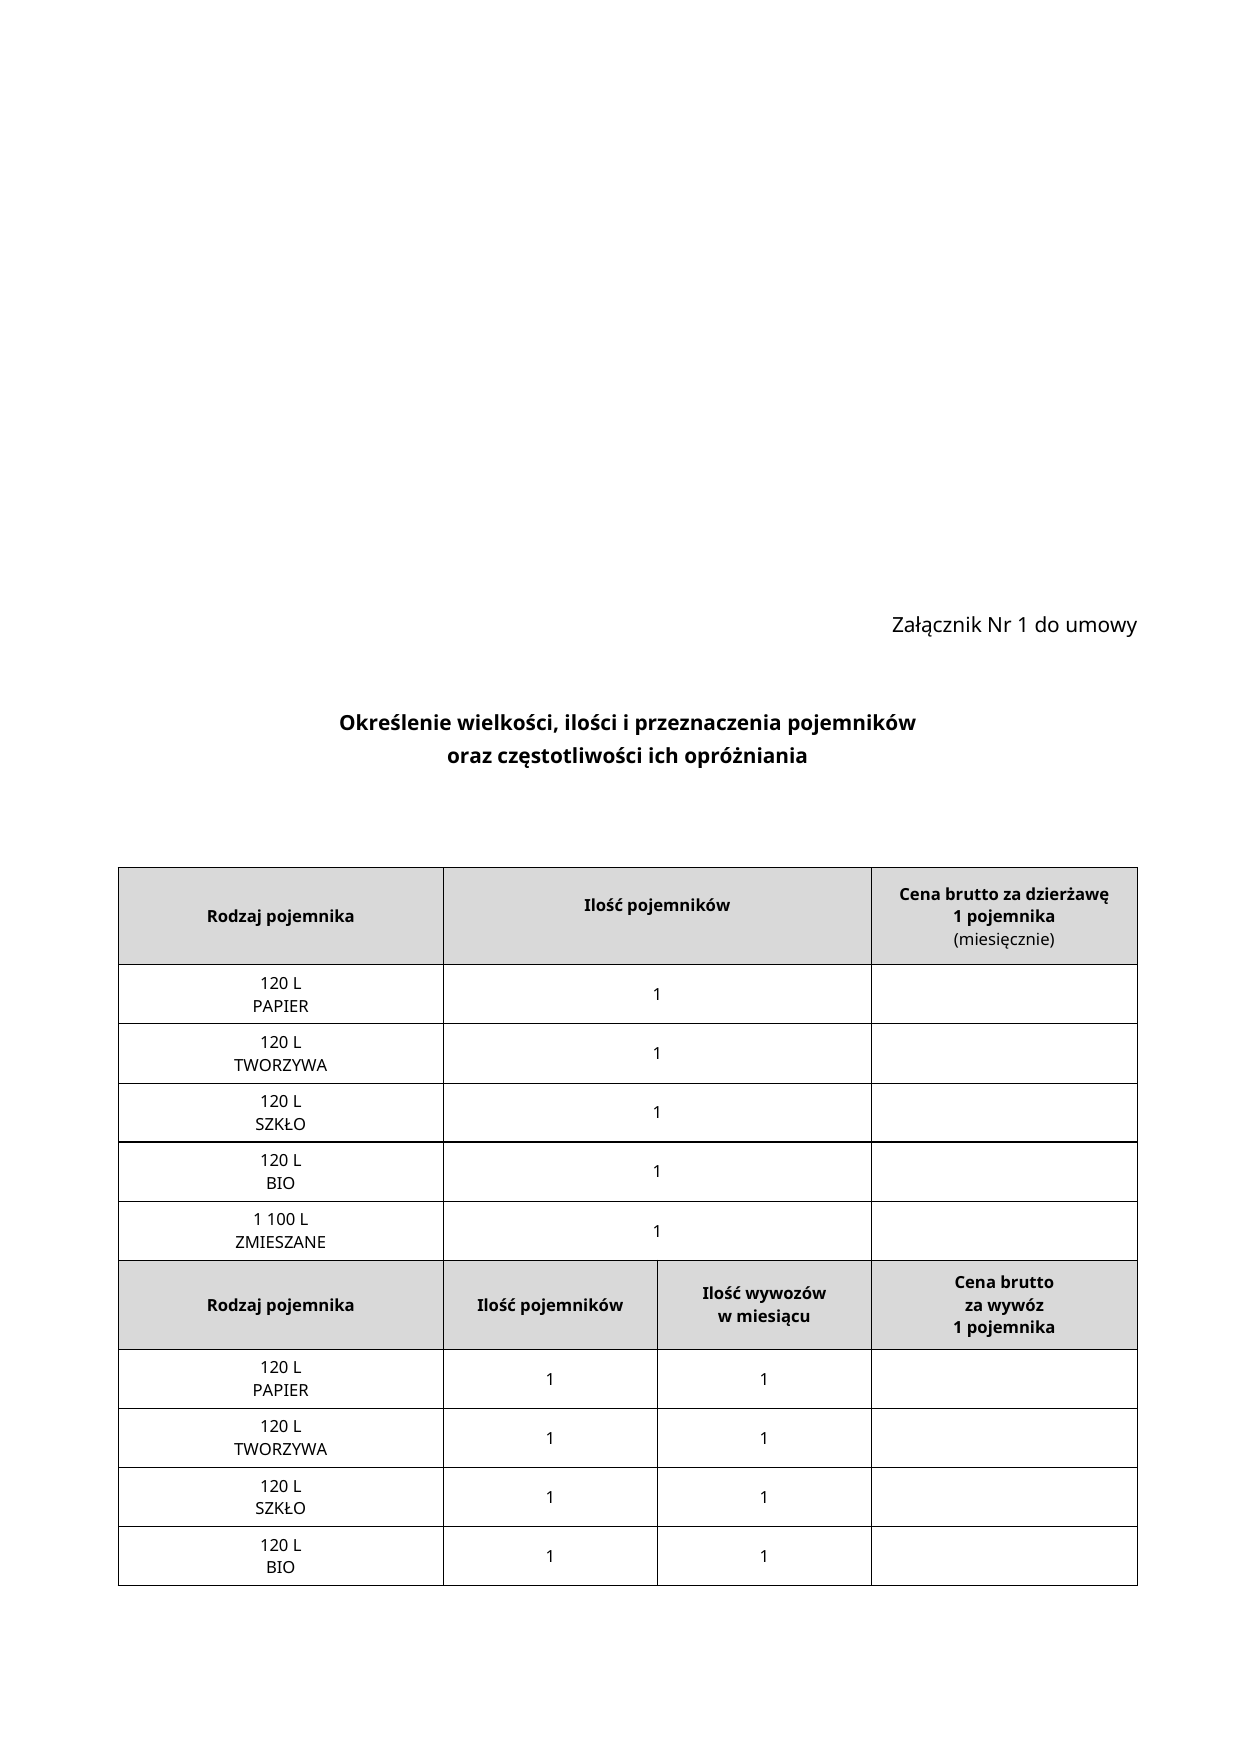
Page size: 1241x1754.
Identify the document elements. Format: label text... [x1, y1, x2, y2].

table_cell [872, 1468, 1137, 1526]
table_cell [872, 1350, 1137, 1408]
text oraz częstotliwości ich opróżniania [118, 741, 1137, 769]
table_cell 1 [444, 1409, 657, 1467]
table_cell 120 L BIO [119, 1143, 443, 1201]
table_cell Cena brutto za wywóz 1 pojemnika [872, 1261, 1137, 1349]
table_cell 120 L PAPIER [119, 1350, 443, 1408]
table_cell Rodzaj pojemnika [119, 1261, 443, 1349]
table_cell 120 L TWORZYWA [119, 1409, 443, 1467]
table_cell [872, 1024, 1137, 1082]
table_cell 120 L PAPIER [119, 965, 443, 1023]
table_cell 1 [444, 1143, 871, 1201]
table_cell Ilość wywozów w miesiącu [658, 1261, 871, 1349]
table_cell 1 [658, 1350, 871, 1408]
table_cell 1 [444, 1024, 871, 1082]
table_cell 1 [444, 965, 871, 1023]
text Określenie wielkości, ilości i przeznaczenia pojemników [118, 708, 1137, 737]
table_header Rodzaj pojemnika [119, 868, 443, 964]
table_cell 120 L SZKŁO [119, 1084, 443, 1141]
table_cell 120 L SZKŁO [119, 1468, 443, 1526]
table_cell [872, 965, 1137, 1023]
table_cell 120 L TWORZYWA [119, 1024, 443, 1082]
table_cell 1 [444, 1350, 657, 1408]
table_cell [872, 1143, 1137, 1201]
table_cell 1 [658, 1409, 871, 1467]
table_cell [872, 1202, 1137, 1259]
text Załącznik Nr 1 do umowy [118, 610, 1137, 639]
table_cell [872, 1527, 1137, 1585]
table_header Cena brutto za dzierżawę 1 pojemnika (miesięcznie) [872, 868, 1137, 964]
table_cell 120 L BIO [119, 1527, 443, 1585]
table_cell Ilość pojemników [444, 1261, 657, 1349]
table_cell [872, 1084, 1137, 1141]
table_cell 1 [444, 1527, 657, 1585]
table_cell [872, 1409, 1137, 1467]
table_cell 1 100 L ZMIESZANE [119, 1202, 443, 1259]
table_cell 1 [658, 1527, 871, 1585]
table_cell 1 [444, 1468, 657, 1526]
table_cell 1 [444, 1202, 871, 1259]
table_cell 1 [658, 1468, 871, 1526]
table_header Ilość pojemników [444, 868, 871, 964]
table_cell 1 [444, 1084, 871, 1141]
